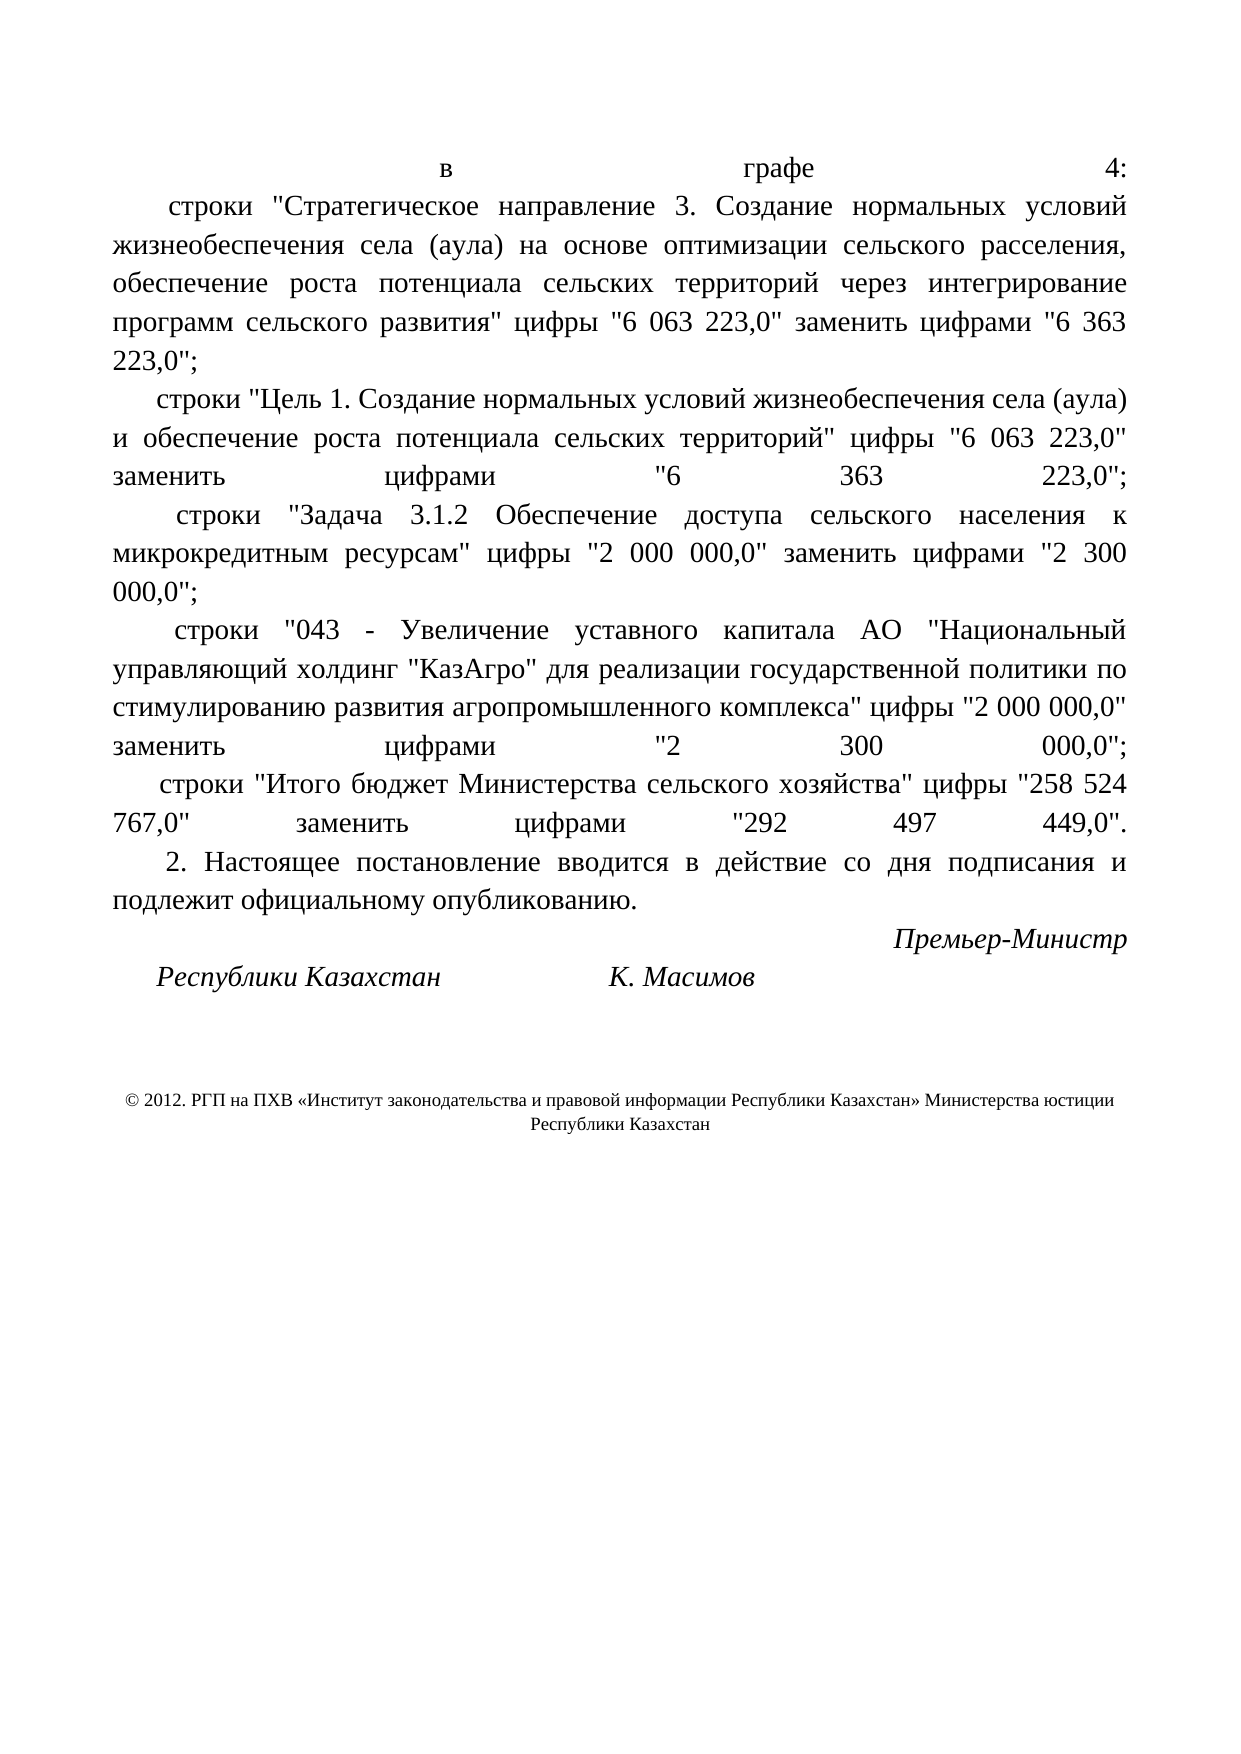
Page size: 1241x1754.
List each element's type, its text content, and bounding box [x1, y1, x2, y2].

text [112, 150, 1128, 916]
text Премьер-Министр Республики Казахстан К. Масимов [112, 921, 1128, 993]
text © 2012. РГП на ПХВ «Институт законодательства и правовой информации Республики Казахстан» Министерства юстиции Республики Казахстан [112, 1088, 1128, 1135]
